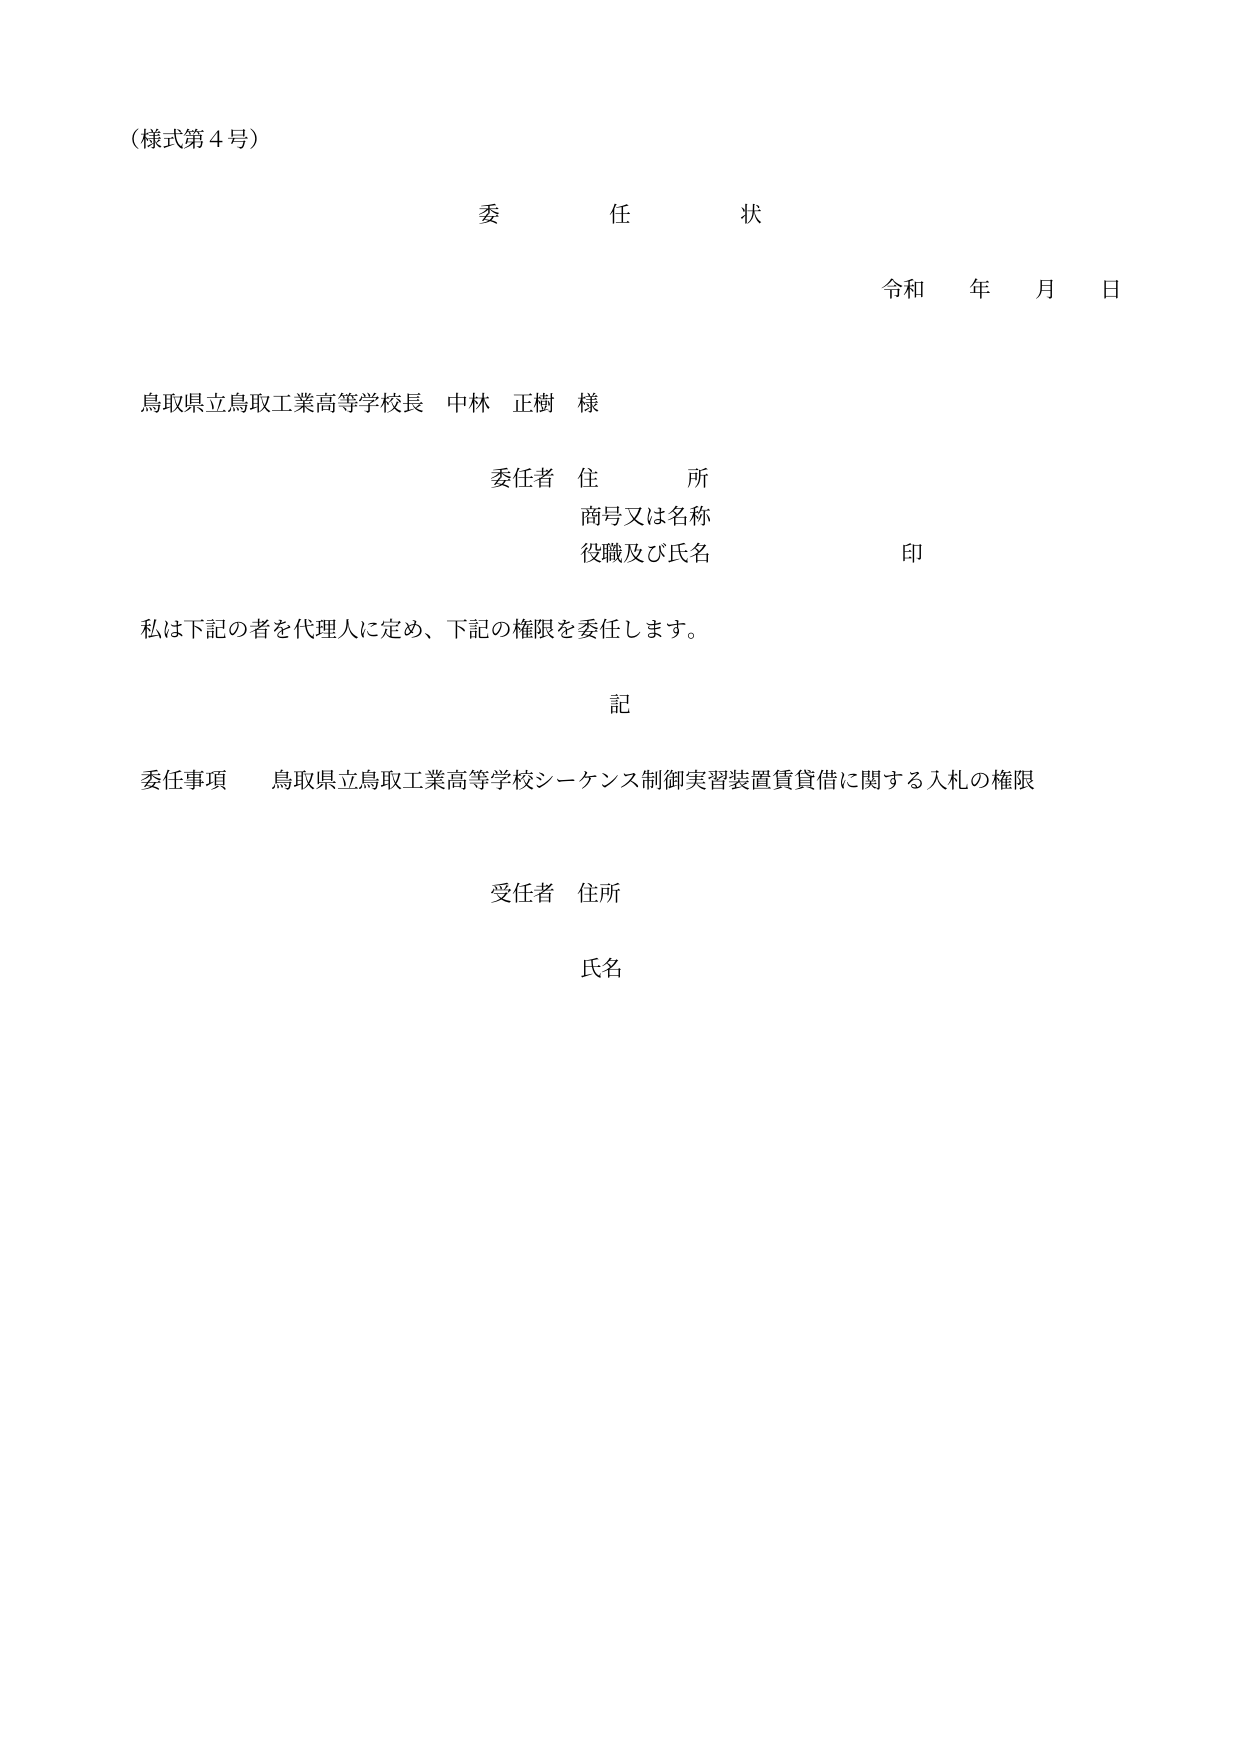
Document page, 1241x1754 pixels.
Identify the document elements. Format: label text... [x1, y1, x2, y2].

text （様式第４号） [118, 119, 1122, 156]
text 委任事項 鳥取県立鳥取工業高等学校シーケンス制御実習装置賃貸借に関する入札の権限 [118, 760, 1122, 797]
text 役職及び氏名 印 [580, 533, 1122, 571]
text 私は下記の者を代理人に定め、下記の権限を委任します。 [118, 609, 1122, 647]
text 委任者 住 所 [468, 458, 1122, 496]
text 記 [118, 684, 1122, 722]
text 受任者 住所 [468, 873, 1122, 911]
text 委 任 状 [118, 194, 1122, 232]
text 鳥取県立鳥取工業高等学校長 中林 正樹 様 [118, 383, 1122, 420]
text 令和 年 月 日 [118, 269, 1122, 307]
text 氏名 [580, 948, 1122, 986]
text 商号又は名称 [580, 496, 1122, 533]
